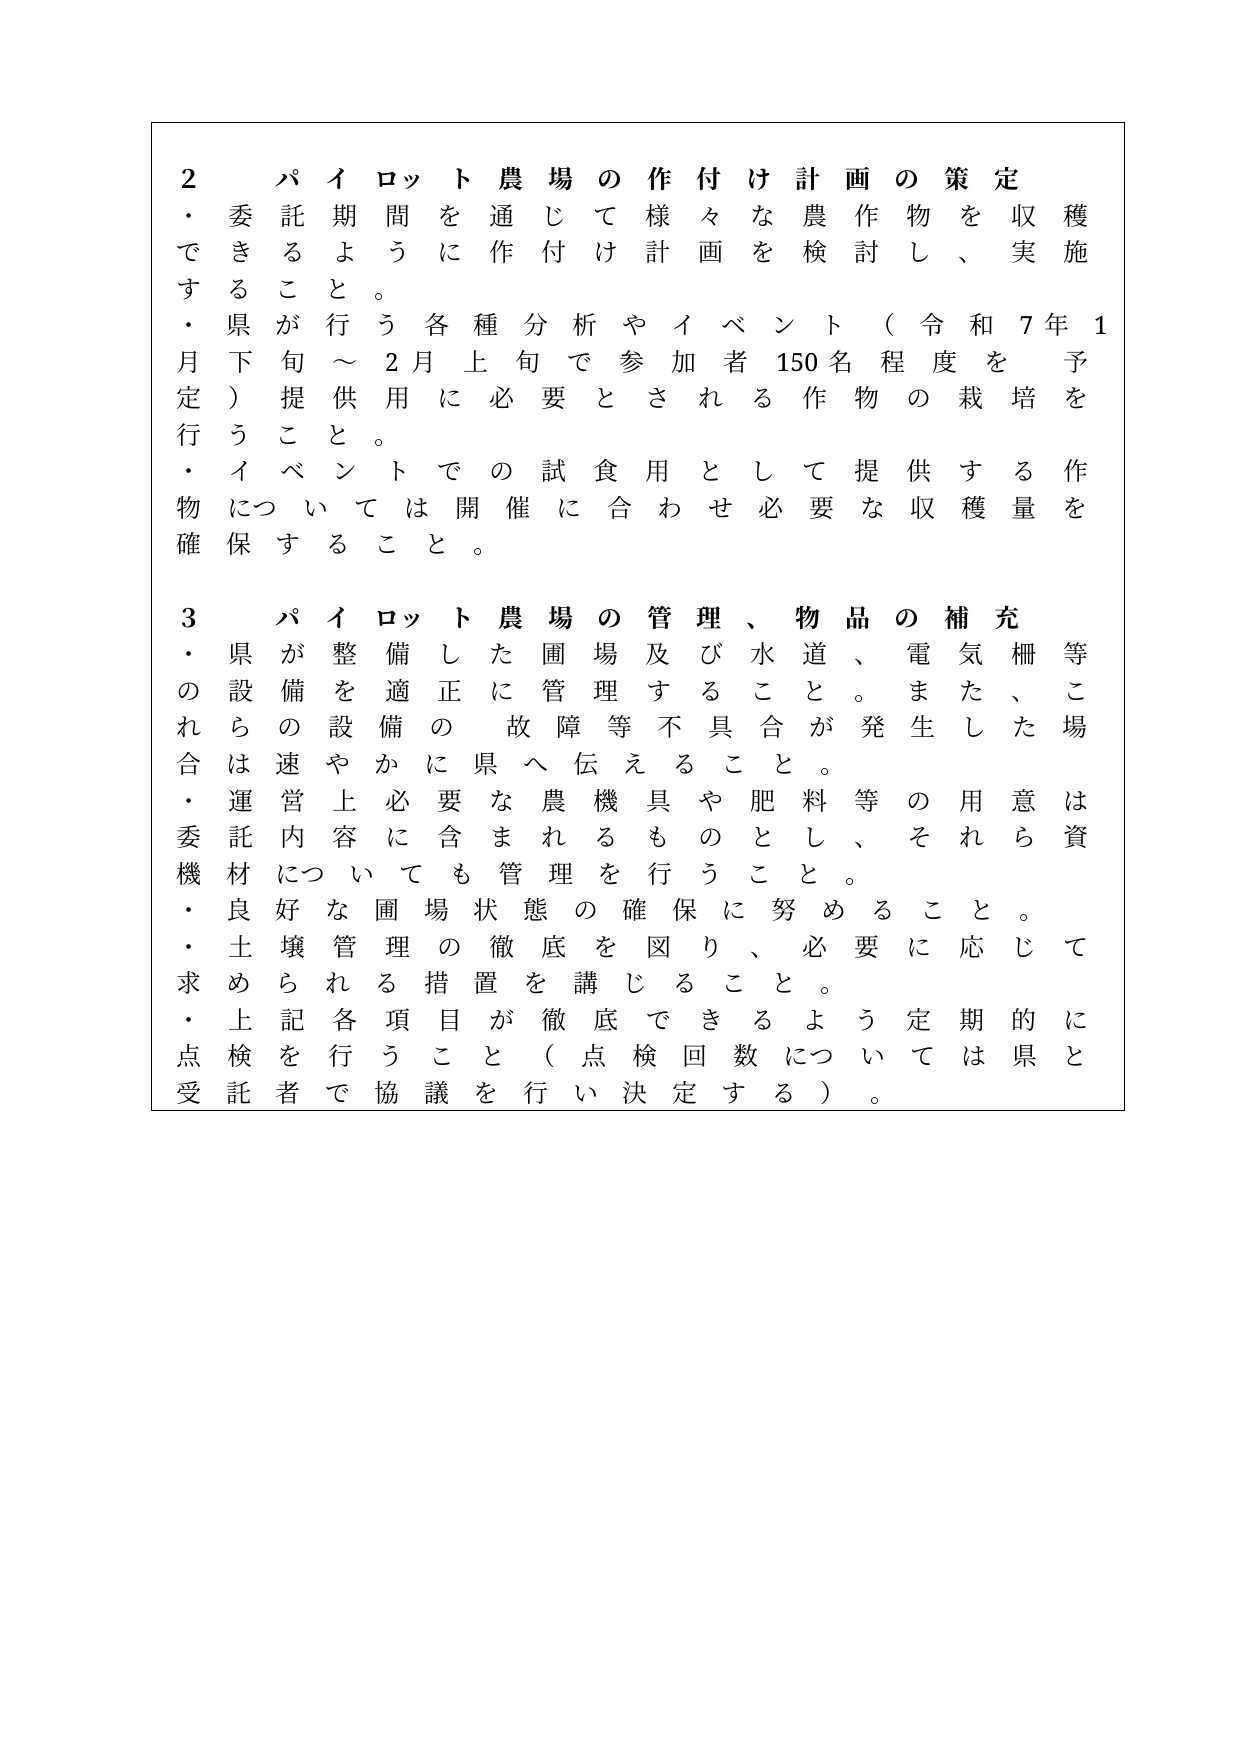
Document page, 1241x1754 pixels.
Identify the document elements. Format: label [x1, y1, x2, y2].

table_header [152, 123, 1124, 1110]
